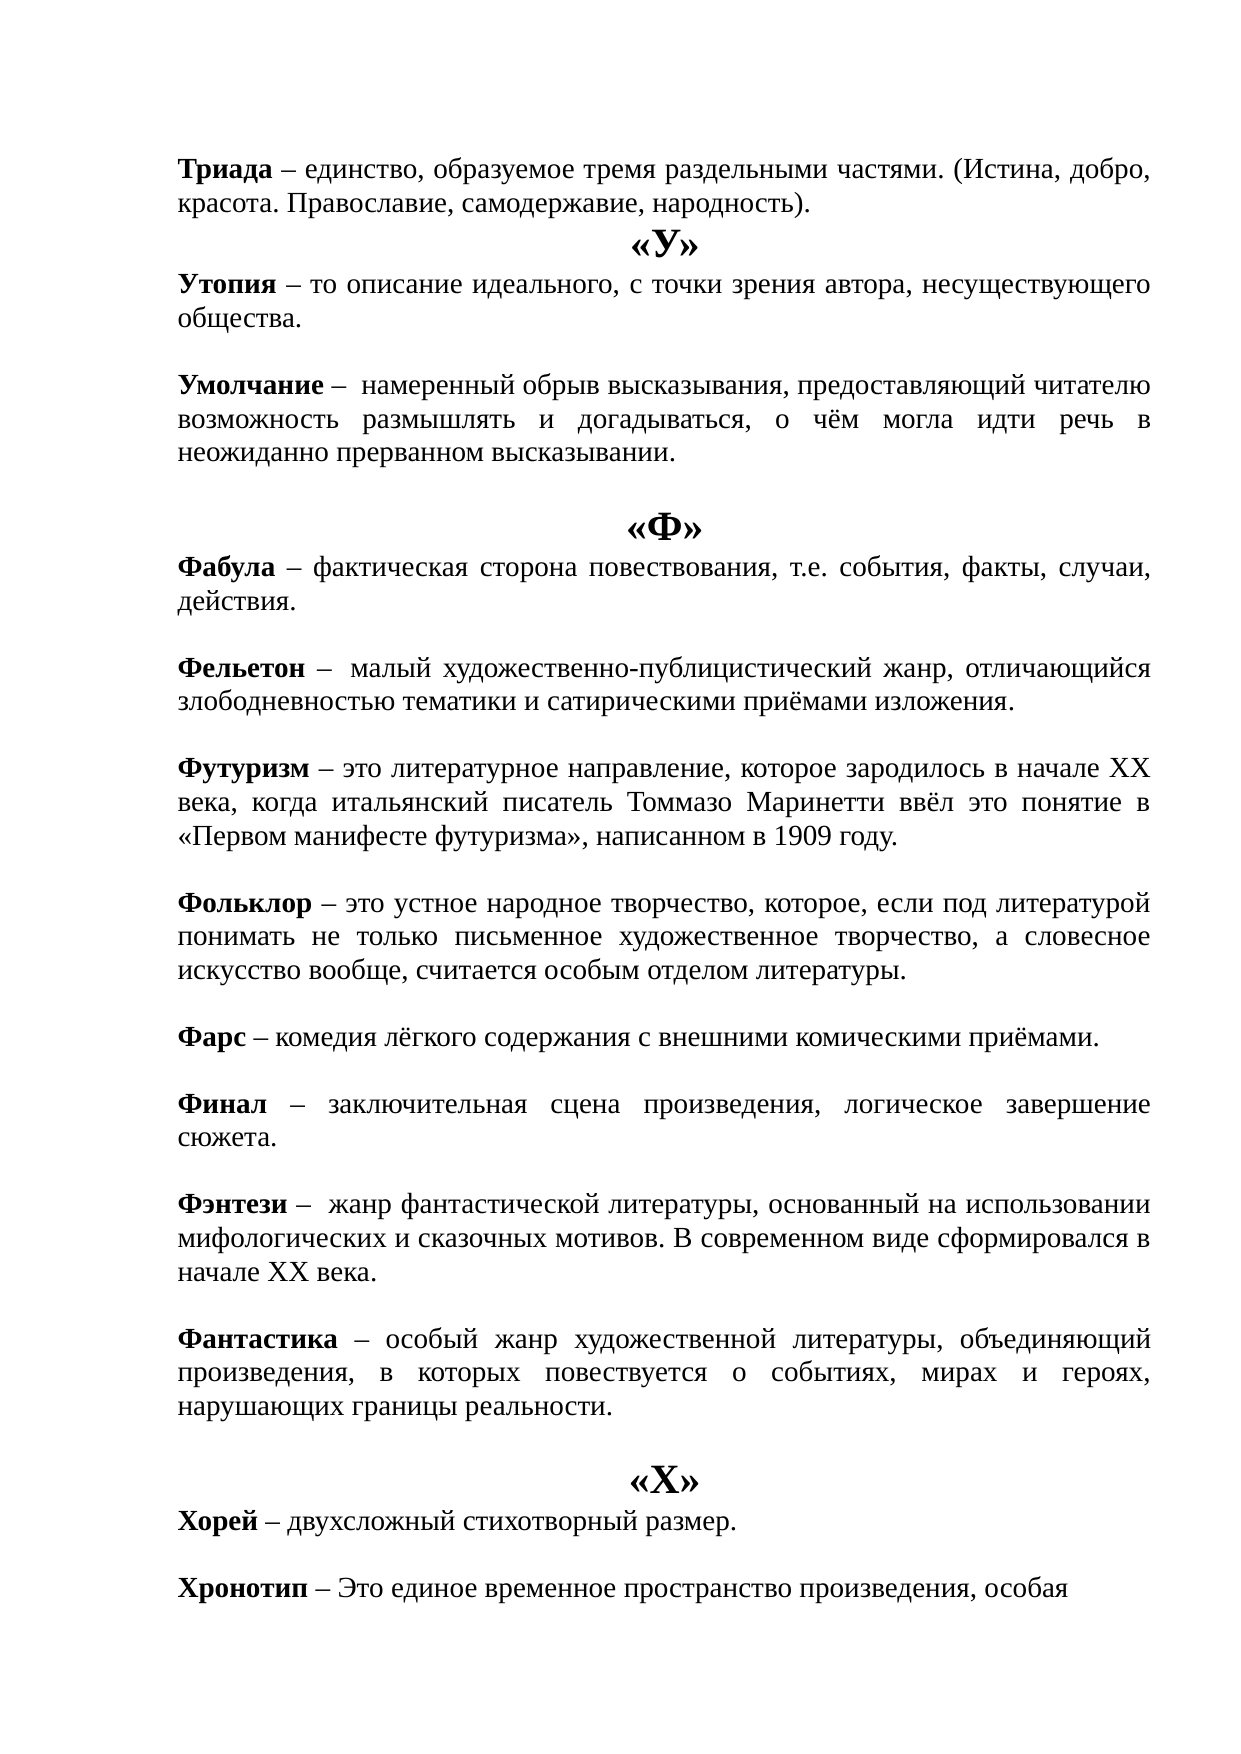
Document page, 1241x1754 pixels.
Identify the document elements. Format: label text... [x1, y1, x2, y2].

text Фэнтези – жанр фантастической литературы, основанный на использовании мифологических и сказочных мотивов. В современном виде сформировался в начале XX века. [177, 1187, 1152, 1287]
text Триада – единство, образуемое тремя раздельными частями. (Истина, добро, красота. Православие, самодержавие, народность). [177, 152, 1152, 219]
text «Х» [177, 1455, 1152, 1503]
text Финал – заключительная сцена произведения, логическое завершение сюжета. [177, 1086, 1152, 1153]
text Фольклор – это устное народное творчество, которое, если под литературой понимать не только письменное художественное творчество, а словесное искусство вообще, считается особым отделом литературы. [177, 885, 1152, 985]
text Футуризм – это литературное направление, которое зародилось в начале XX века, когда итальянский писатель Томмазо Маринетти ввёл это понятие в «Первом манифесте футуризма», написанном в 1909 году. [177, 751, 1152, 851]
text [177, 1570, 1152, 1603]
text «Ф» [177, 501, 1152, 549]
text «У» [177, 219, 1152, 267]
text Умолчание – намеренный обрыв высказывания, предоставляющий читателю возможность размышлять и догадываться, о чём могла идти речь в неожиданно прерванном высказывании. [177, 367, 1152, 468]
text Фабула – фактическая сторона повествования, т.е. события, факты, случаи, действия. [177, 549, 1152, 616]
text Фельетон – малый художественно-публицистический жанр, отличающийся злободневностью тематики и сатирическими приёмами изложения. [177, 650, 1152, 717]
text Хорей – двухсложный стихотворный размер. [177, 1503, 1152, 1536]
text Фарс – комедия лёгкого содержания с внешними комическими приёмами. [177, 1019, 1152, 1052]
text Фантастика – особый жанр художественной литературы, объединяющий произведения, в которых повествуется о событиях, мирах и героях, нарушающих границы реальности. [177, 1321, 1152, 1421]
text Утопия – то описание идеального, с точки зрения автора, несуществующего общества. [177, 267, 1152, 334]
